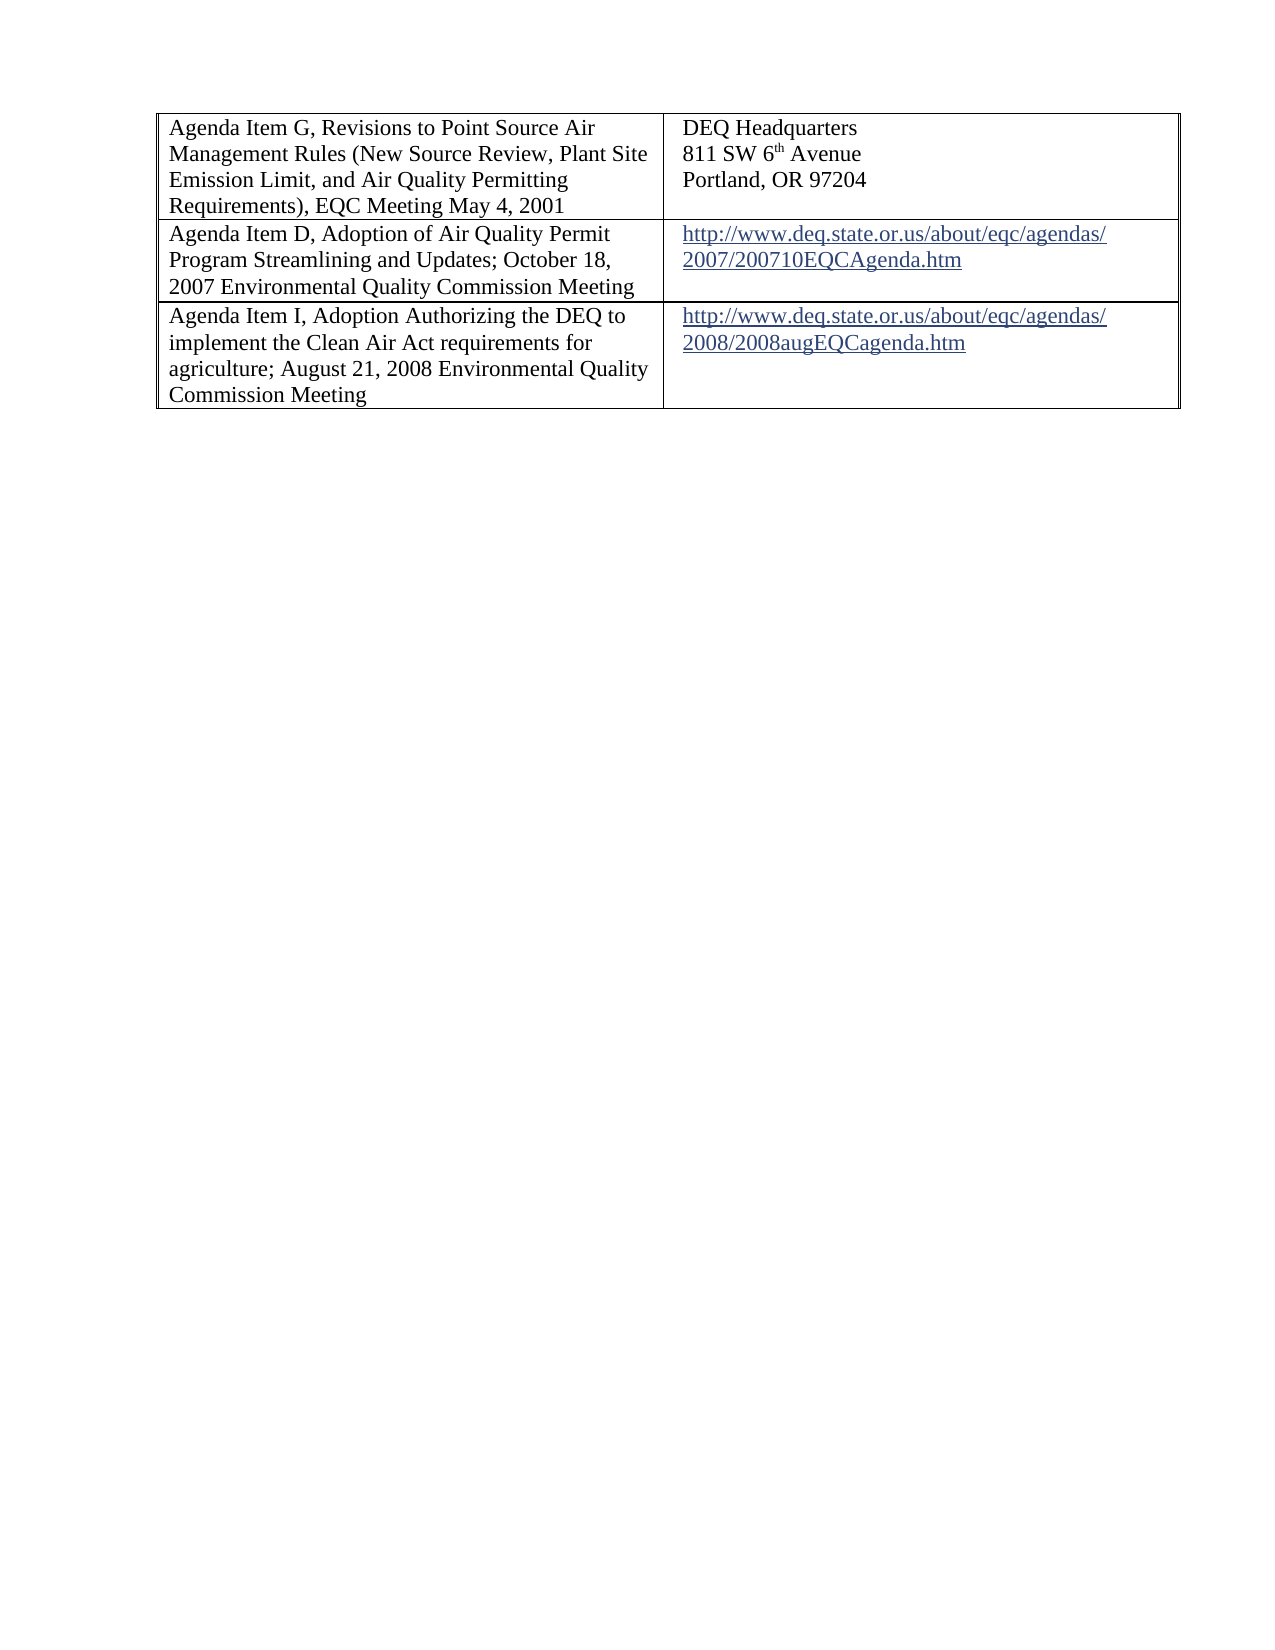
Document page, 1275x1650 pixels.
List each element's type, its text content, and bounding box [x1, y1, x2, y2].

table_cell http://www.deq.state.or.us/about/eqc/agendas/2007/200710EQCAgenda.htm [664, 220, 1178, 301]
table_cell Agenda Item I, Adoption Authorizing the DEQ to implement the Clean Air Act requirements for agriculture; August 21, 2008 Environmental Quality Commission Meeting [159, 303, 663, 408]
table_cell Agenda Item D, Adoption of Air Quality Permit Program Streamlining and Updates; October 18, 2007 Environmental Quality Commission Meeting [159, 220, 663, 301]
table_cell http://www.deq.state.or.us/about/eqc/agendas/2008/2008augEQCagenda.htm [664, 303, 1178, 408]
table_cell Agenda Item G, Revisions to Point Source Air Management Rules (New Source Review, Plant Site Emission Limit, and Air Quality Permitting Requirements), EQC Meeting May 4, 2001 [159, 114, 663, 219]
table_cell DEQ Headquarters 811 SW 6th Avenue Portland, OR 97204 [664, 114, 1178, 219]
